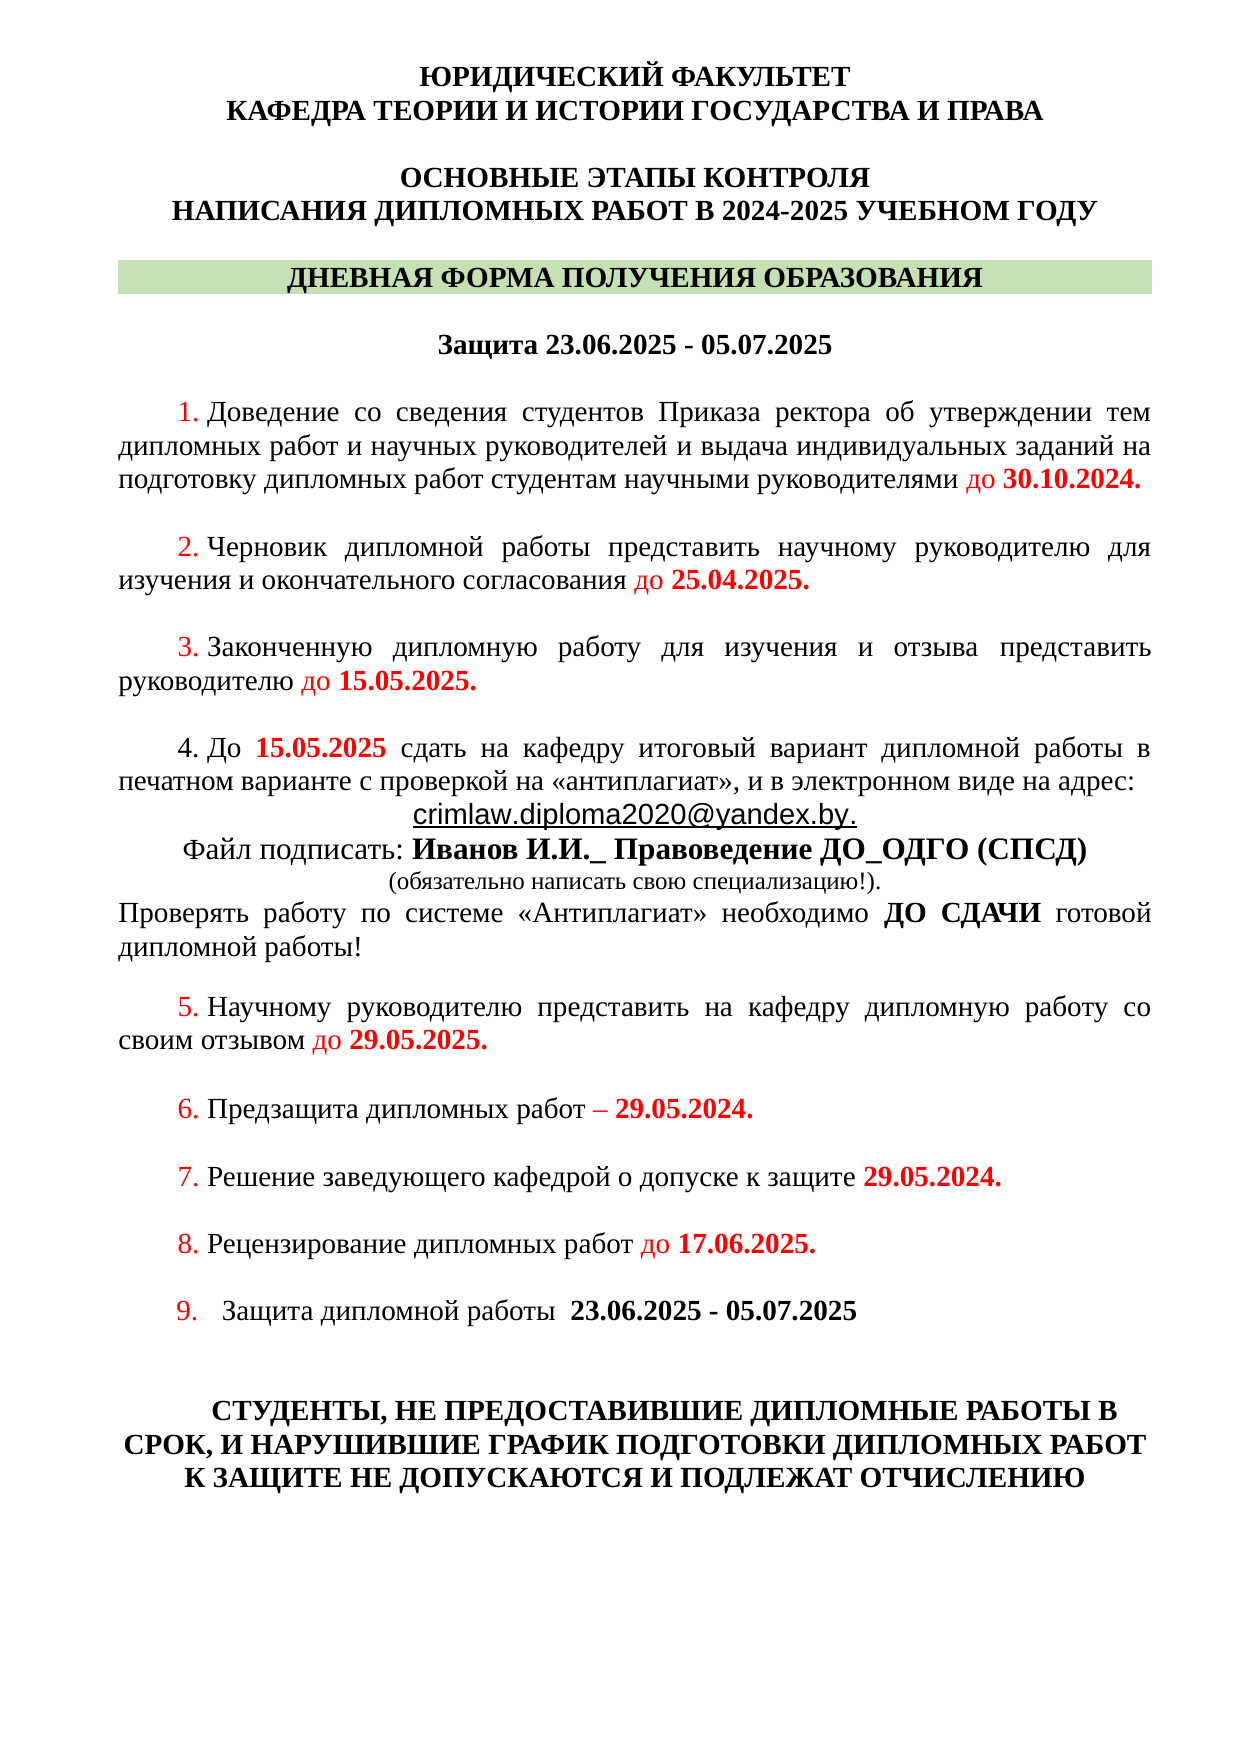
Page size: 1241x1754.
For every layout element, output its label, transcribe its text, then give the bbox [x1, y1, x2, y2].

text (обязательно написать свою специализацию!). [118, 866, 1152, 895]
text Защита 23.06.2025 - 05.07.2025 [118, 327, 1152, 361]
list До 15.05.2025 сдать на кафедру итоговый вариант дипломной работы в печатном варианте с проверкой на «антиплагиат», и в электронном виде на адрес: [118, 730, 1152, 797]
list Черновик дипломной работы представить научному руководителю для изучения и окончательного согласования до 25.04.2025. [118, 529, 1152, 596]
list Предзащита дипломных работ – 29.05.2024. [118, 1092, 1152, 1125]
list Защита дипломной работы 23.06.2025 - 05.07.2025 [118, 1293, 1152, 1326]
text ЮРИДИЧЕСКИЙ ФАКУЛЬТЕТ [118, 59, 1152, 93]
text СТУДЕНТЫ, НЕ ПРЕДОСТАВИВШИЕ ДИПЛОМНЫЕ РАБОТЫ В СРОК, И НАРУШИВШИЕ ГРАФИК ПОДГОТОВКИ ДИПЛОМНЫХ РАБОТ К ЗАЩИТЕ НЕ ДОПУСКАЮТСЯ И ПОДЛЕЖАТ ОТЧИСЛЕНИЮ [118, 1393, 1152, 1494]
text Файл подписать: Иванов И.И._ Правоведение ДО_ОДГО (СПСД) [118, 831, 1152, 866]
text crimlaw.diploma2020@yandex.by. [118, 797, 1152, 831]
text НАПИСАНИЯ ДИПЛОМНЫХ РАБОТ В 2024-2025 УЧЕБНОМ ГОДУ [118, 193, 1152, 227]
text ОСНОВНЫЕ ЭТАПЫ КОНТРОЛЯ [118, 160, 1152, 193]
list Законченную дипломную работу для изучения и отзыва представить руководителю до 15.05.2025. [118, 629, 1152, 696]
list Рецензирование дипломных работ до 17.06.2025. [118, 1226, 1152, 1259]
text Проверять работу по системе «Антиплагиат» необходимо ДО СДАЧИ готовой дипломной работы! [118, 895, 1152, 962]
list Доведение со сведения студентов Приказа ректора об утверждении тем дипломных работ и научных руководителей и выдача индивидуальных заданий на подготовку дипломных работ студентам научными руководителями до 30.10.2024. [118, 394, 1152, 495]
list Научному руководителю представить на кафедру дипломную работу со своим отзывом до 29.05.2025. [118, 989, 1152, 1056]
list Решение заведующего кафедрой о допуске к защите 29.05.2024. [118, 1159, 1152, 1192]
text КАФЕДРА ТЕОРИИ И ИСТОРИИ ГОСУДАРСТВА И ПРАВА [118, 93, 1152, 126]
text ДНЕВНАЯ ФОРМА ПОЛУЧЕНИЯ ОБРАЗОВАНИЯ [118, 260, 1152, 294]
